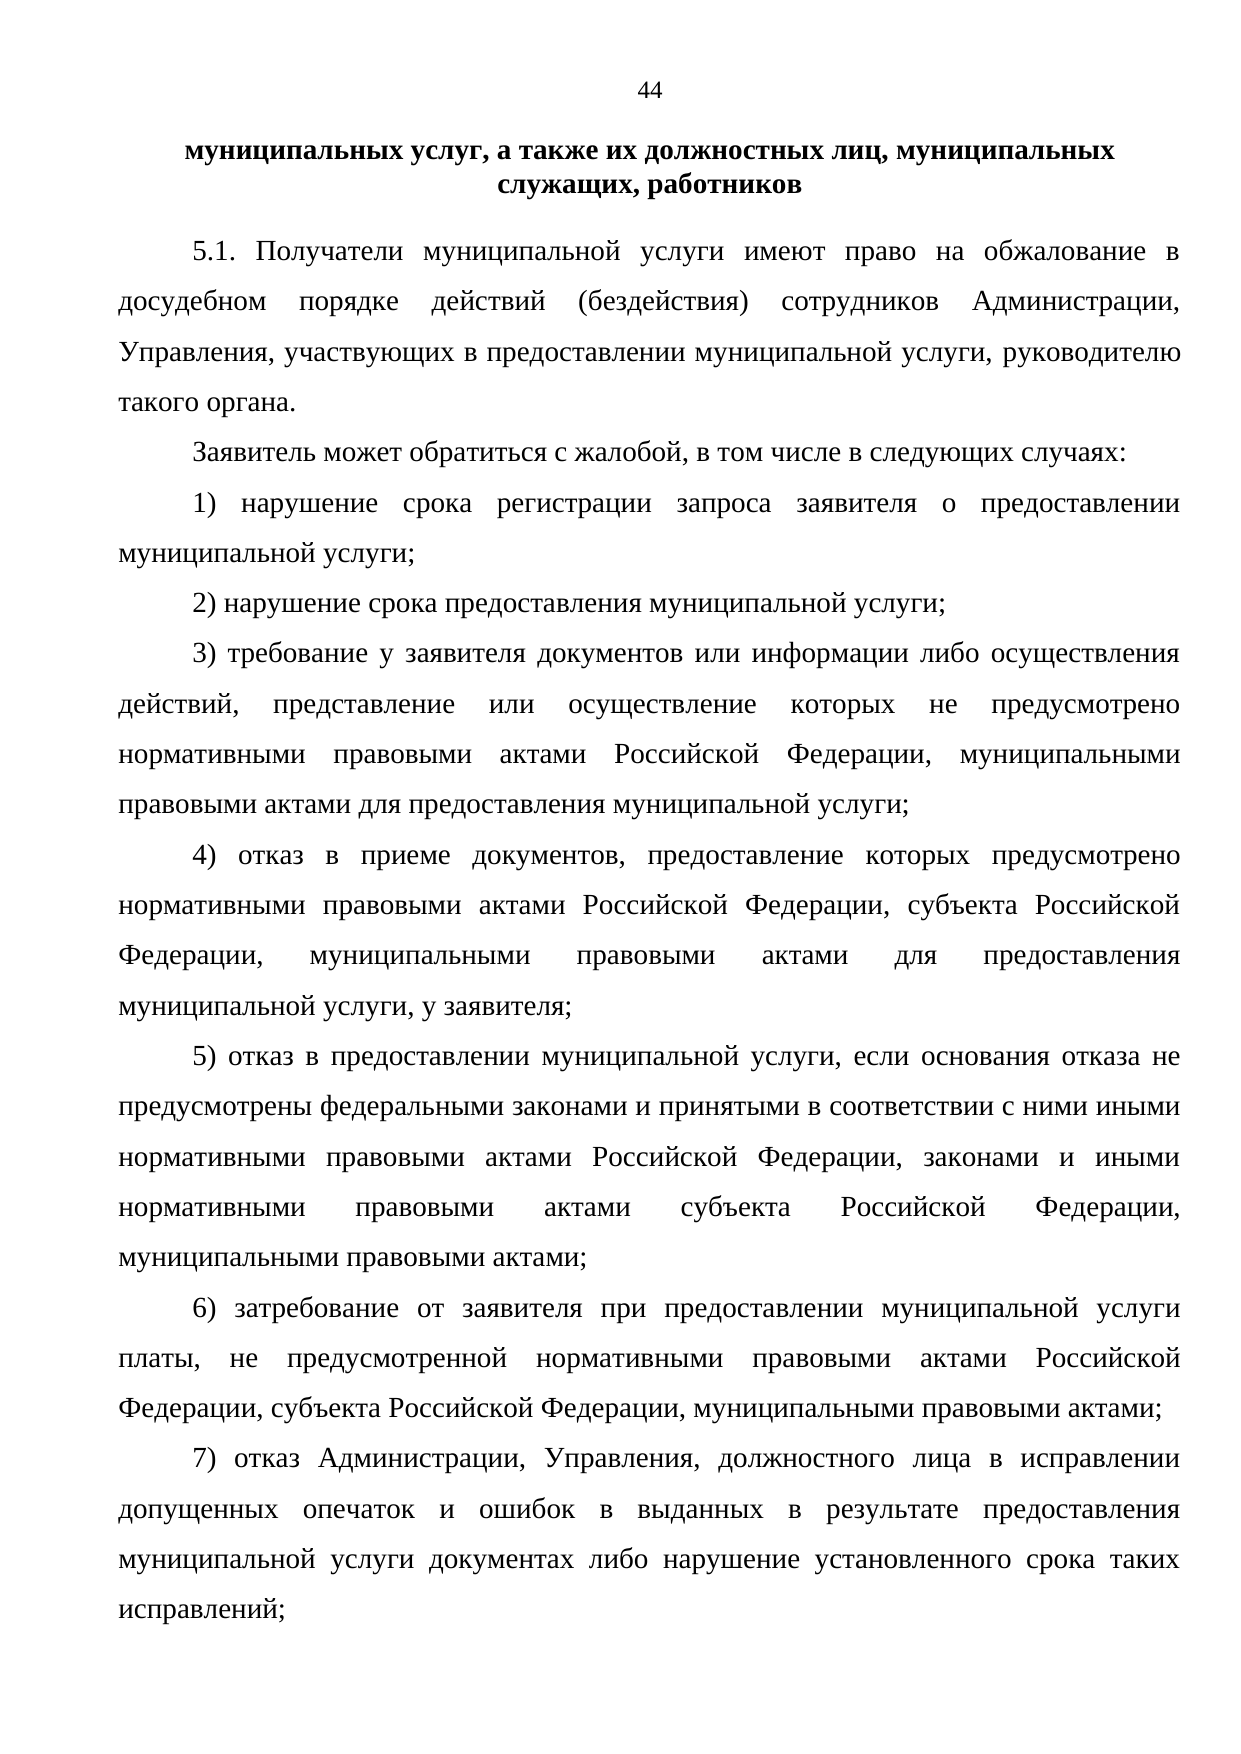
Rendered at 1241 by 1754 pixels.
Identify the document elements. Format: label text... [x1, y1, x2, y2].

text 5) отказ в предоставлении муниципальной услуги, если основания отказа не предусмотрены федеральными законами и принятыми в соответствии с ними иными нормативными правовыми актами Российской Федерации, законами и иными нормативными правовыми актами субъекта Российской Федерации, муниципальными правовыми актами; [118, 1038, 1181, 1273]
text 1) нарушение срока регистрации запроса заявителя о предоставлении муниципальной услуги; [118, 485, 1181, 568]
text 7) отказ Администрации, Управления, должностного лица в исправлении допущенных опечаток и ошибок в выданных в результате предоставления муниципальной услуги документах либо нарушение установленного срока таких исправлений; [118, 1441, 1181, 1625]
text Заявитель может обратиться с жалобой, в том числе в следующих случаях: [118, 434, 1181, 468]
text 3) требование у заявителя документов или информации либо осуществления действий, представление или осуществление которых не предусмотрено нормативными правовыми актами Российской Федерации, муниципальными правовыми актами для предоставления муниципальной услуги; [118, 636, 1181, 820]
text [118, 132, 1181, 199]
text 2) нарушение срока предоставления муниципальной услуги; [118, 585, 1181, 619]
text 4) отказ в приеме документов, предоставление которых предусмотрено нормативными правовыми актами Российской Федерации, субъекта Российской Федерации, муниципальными правовыми актами для предоставления муниципальной услуги, у заявителя; [118, 837, 1181, 1021]
text 5.1. Получатели муниципальной услуги имеют право на обжалование в досудебном порядке действий (бездействия) сотрудников Администрации, Управления, участвующих в предоставлении муниципальной услуги, руководителю такого органа. [118, 233, 1181, 418]
text 6) затребование от заявителя при предоставлении муниципальной услуги платы, не предусмотренной нормативными правовыми актами Российской Федерации, субъекта Российской Федерации, муниципальными правовыми актами; [118, 1290, 1181, 1424]
